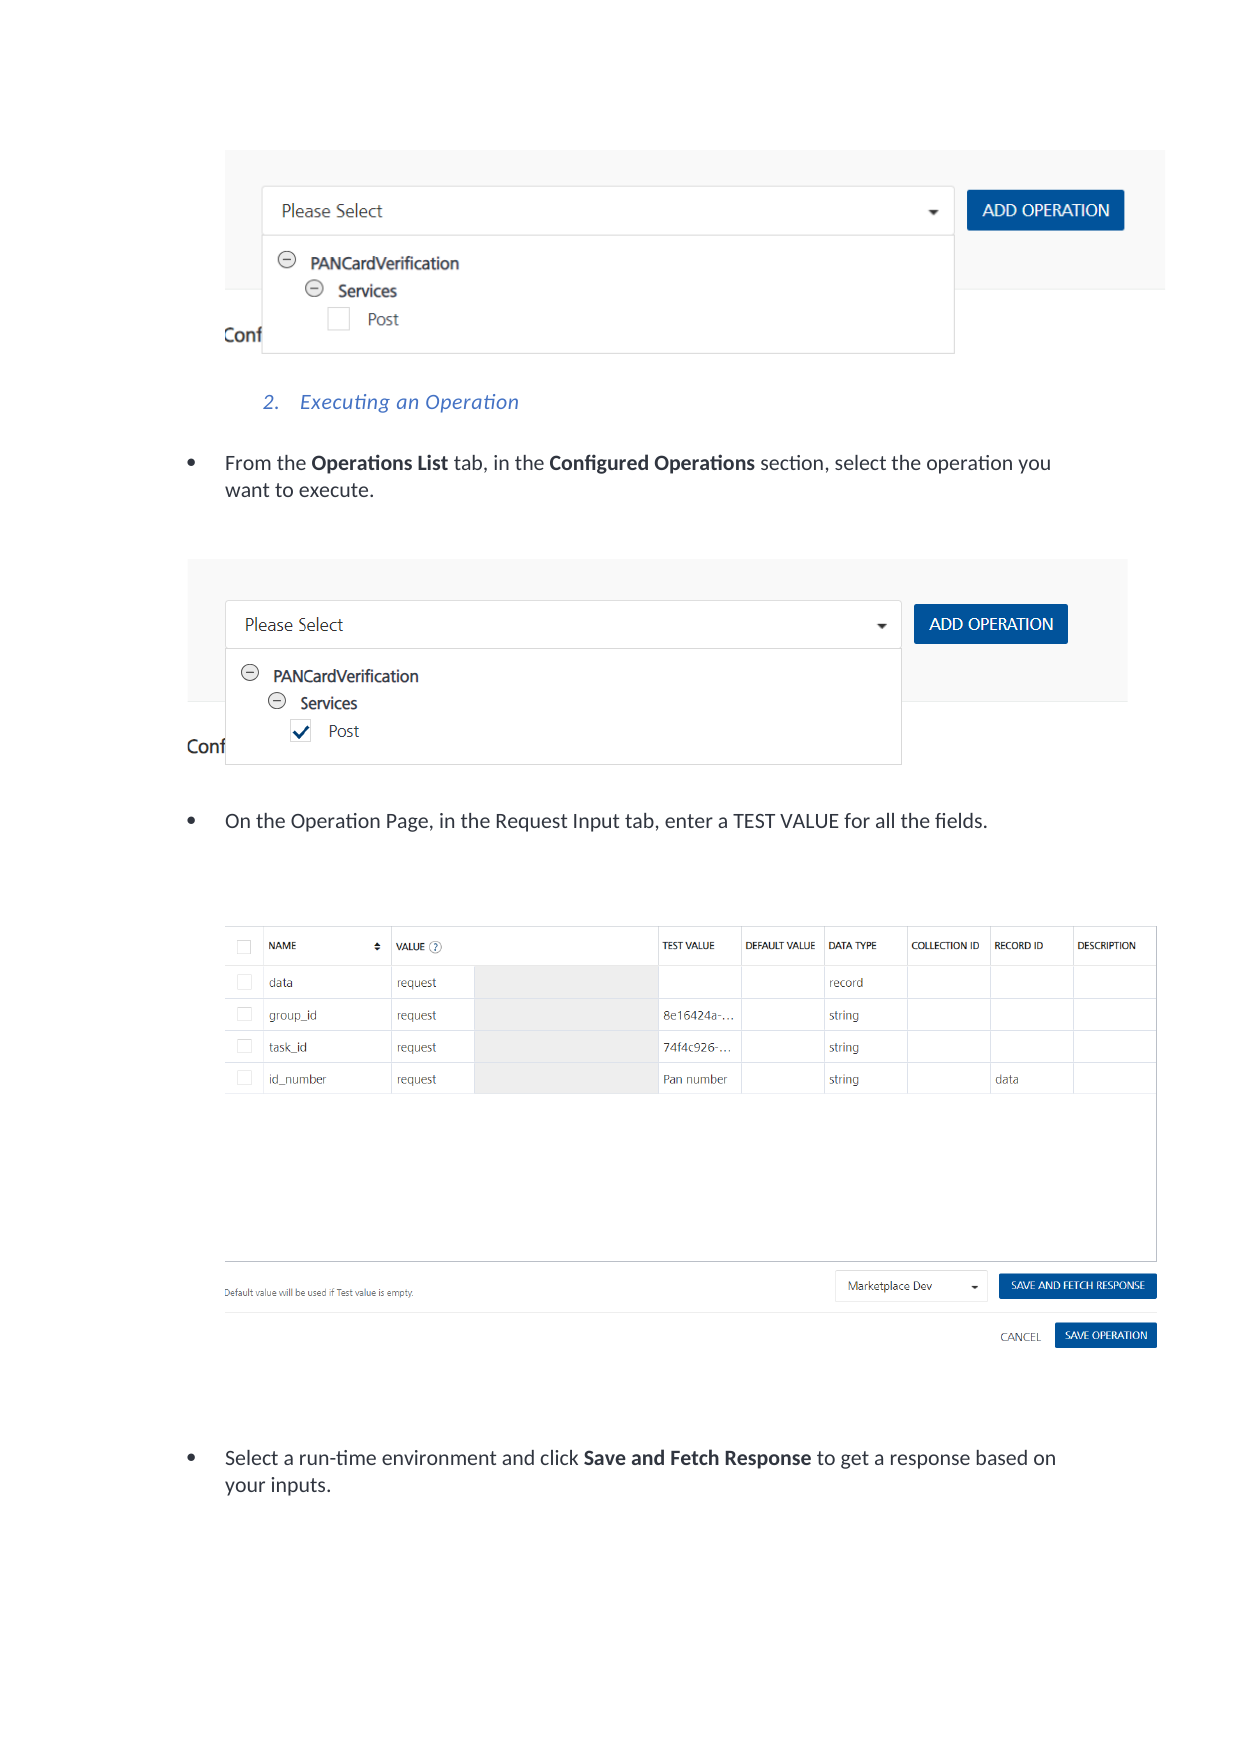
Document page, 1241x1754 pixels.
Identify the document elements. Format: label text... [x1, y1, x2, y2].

subtitle Executing an Operation [262, 388, 1090, 415]
list Select a run-time environment and click Save and Fetch Response to get a response based on your inputs. [187, 1444, 1090, 1526]
picture [187, 559, 1128, 778]
list On the Operation Page, in the Request Input tab, enter a TEST VALUE for all the fields. [187, 807, 1090, 862]
list From the Operations List tab, in the Configured Operations section, select the operation you want to execute. [187, 449, 1090, 531]
picture [225, 150, 1166, 359]
picture [225, 918, 1166, 1360]
